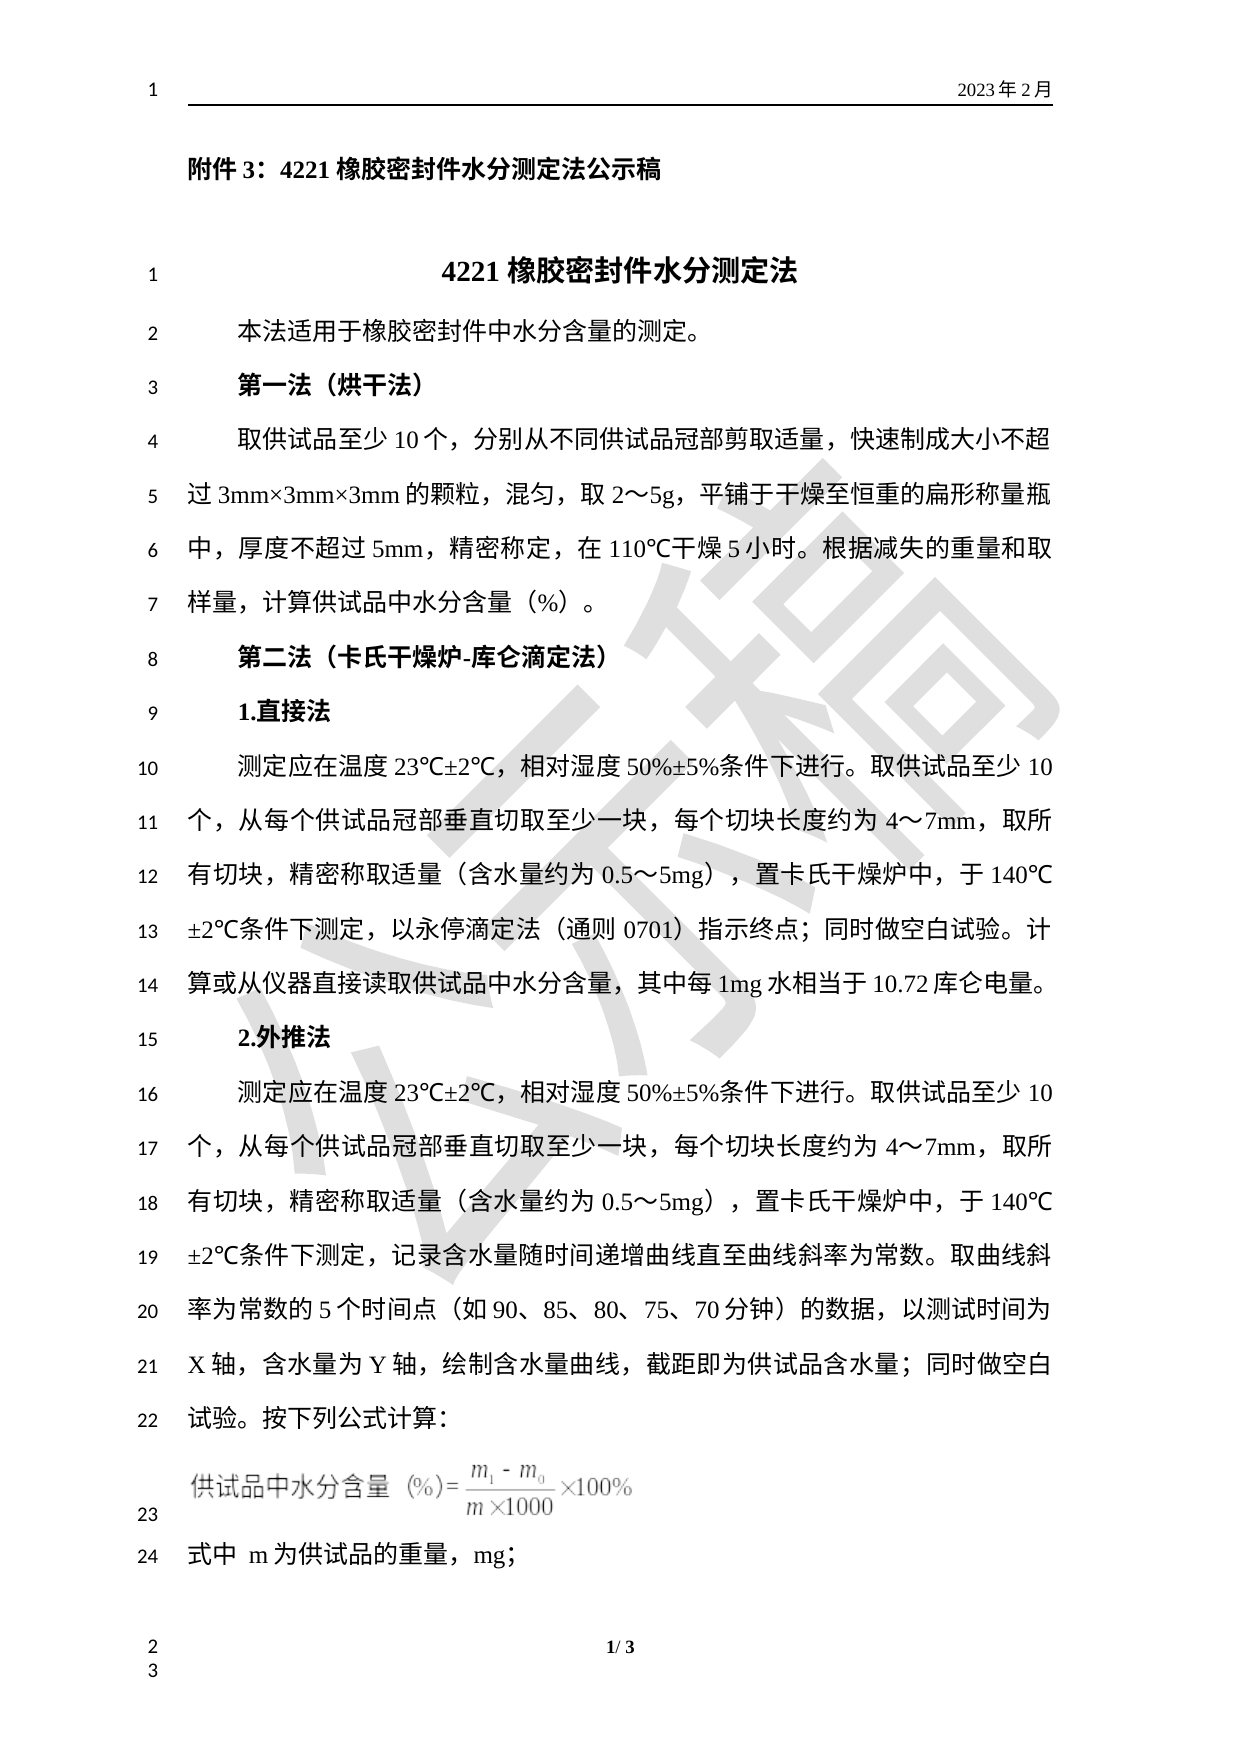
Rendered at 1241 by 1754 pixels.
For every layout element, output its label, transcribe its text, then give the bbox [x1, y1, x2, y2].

text 第一法（烘干法） [187, 365, 1053, 402]
text 1.直接法 [187, 692, 1053, 728]
text 第二法（卡氏干燥炉-库仑滴定法） [187, 637, 1053, 673]
text 本法适用于橡胶密封件中水分含量的测定。 [187, 311, 1053, 347]
text 2.外推法 [187, 1018, 1053, 1054]
text 测定应在温度23℃±2℃，相对湿度50%±5%条件下进行。取供试品至少10个，从每个供试品冠部垂直切取至少一块，每个切块长度约为4～7mm，取所有切块，精密称取适量（含水量约为0.5～5mg），置卡氏干燥炉中，于140℃±2℃条件下测定，以永停滴定法（通则0701）指示终点；同时做空白试验。计算或从仪器直接读取供试品中水分含量，其中每1mg水相当于10.72库仑电量。 [187, 746, 1053, 1000]
text 4221 橡胶密封件水分测定法 [187, 247, 1053, 290]
text 测定应在温度23℃±2℃，相对湿度50%±5%条件下进行。取供试品至少10个，从每个供试品冠部垂直切取至少一块，每个切块长度约为4～7mm，取所有切块，精密称取适量（含水量约为0.5～5mg），置卡氏干燥炉中，于140℃±2℃条件下测定，记录含水量随时间递增曲线直至曲线斜率为常数。取曲线斜率为常数的5个时间点（如90、85、80、75、70分钟）的数据，以测试时间为X轴，含水量为Y轴，绘制含水量曲线，截距即为供试品含水量；同时做空白试验。按下列公式计算： [187, 1072, 1053, 1435]
text 附件3：4221 橡胶密封件水分测定法公示稿 [187, 150, 1053, 186]
text 式中 m为供试品的重量，mg； [187, 1534, 1053, 1570]
text 取供试品至少10个，分别从不同供试品冠部剪取适量，快速制成大小不超过3mm×3mm×3mm的颗粒，混匀，取2～5g，平铺于干燥至恒重的扁形称量瓶中，厚度不超过5mm，精密称定，在110℃干燥5小时。根据减失的重量和取样量，计算供试品中水分含量（%）。 [187, 420, 1053, 619]
